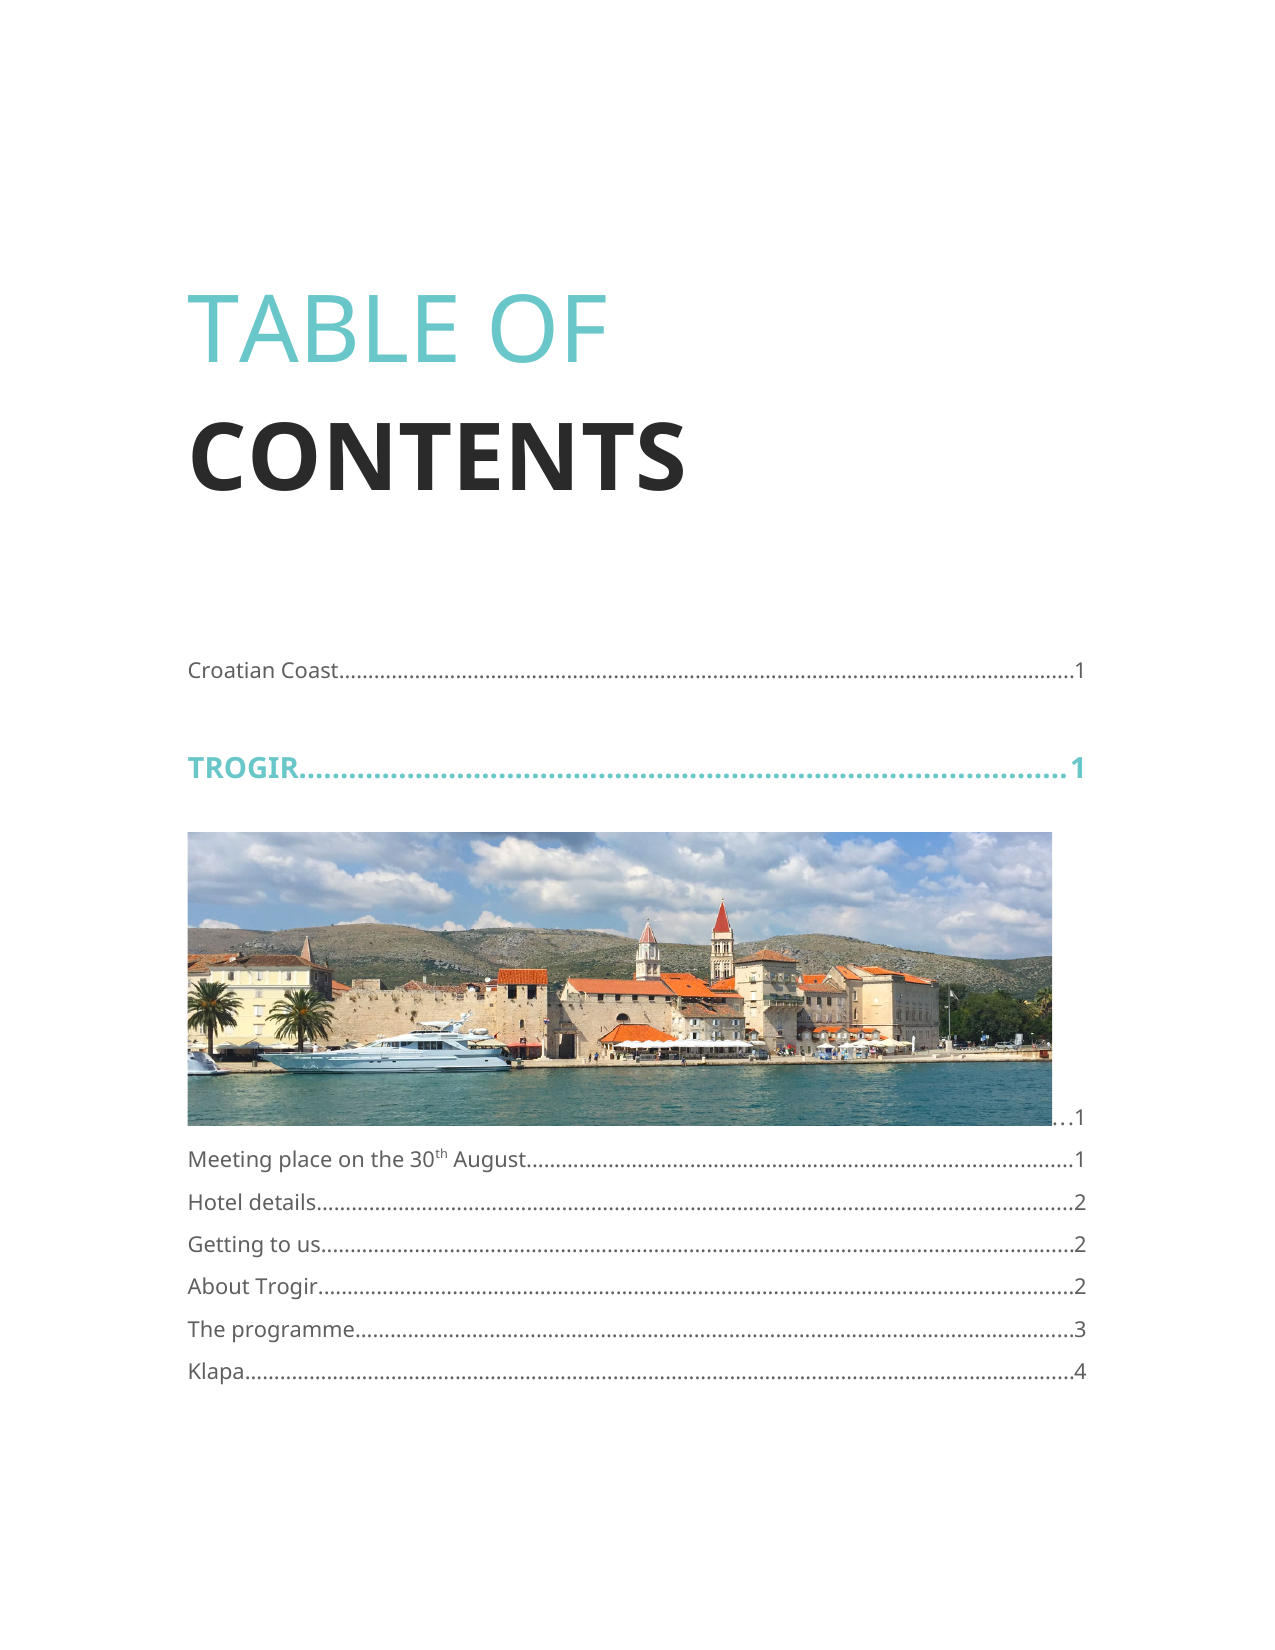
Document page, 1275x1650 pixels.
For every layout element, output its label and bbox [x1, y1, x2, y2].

picture [187, 832, 1053, 1126]
